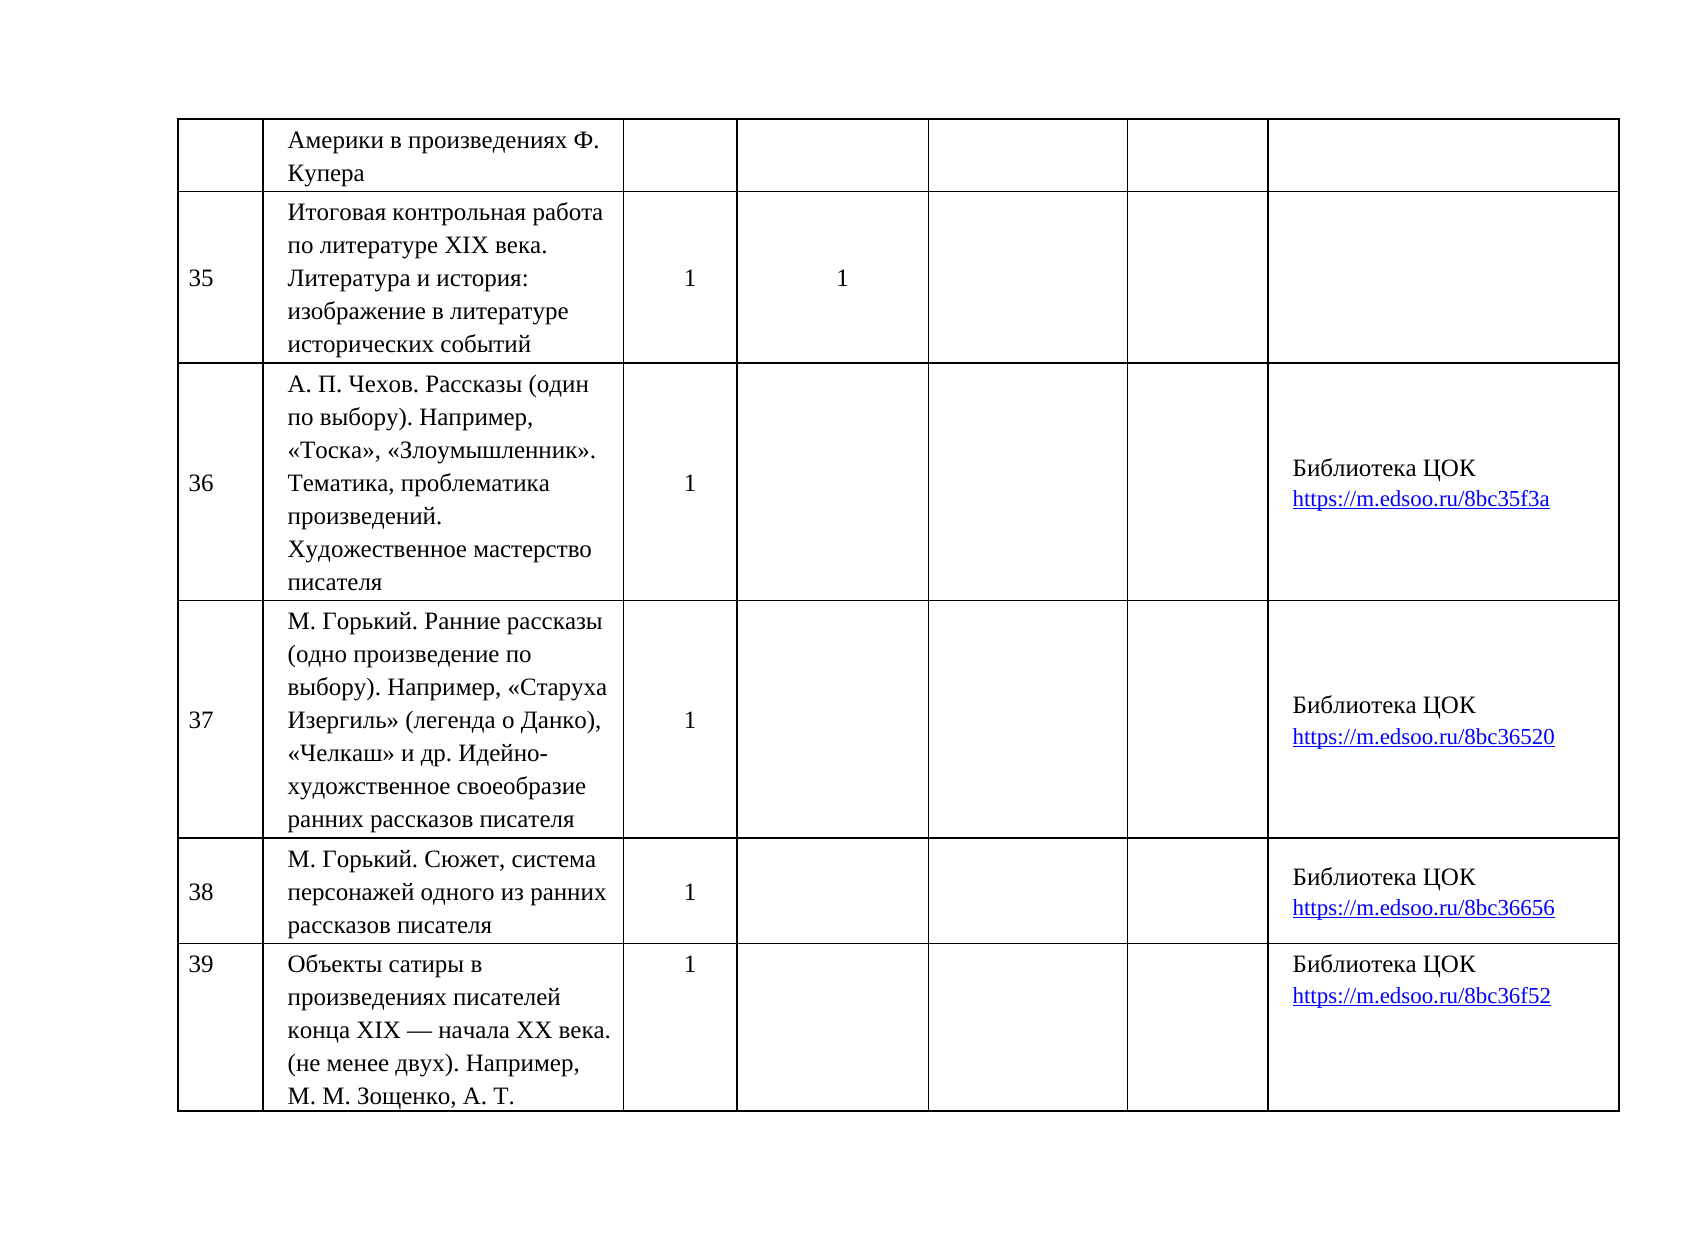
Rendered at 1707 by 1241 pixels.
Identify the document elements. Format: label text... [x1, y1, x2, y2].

table_cell [1269, 192, 1618, 362]
table_cell [1269, 120, 1618, 191]
table_cell [738, 364, 928, 599]
table_cell [1128, 192, 1267, 362]
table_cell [264, 120, 623, 191]
table_cell 1 [624, 944, 736, 1110]
table_cell [929, 839, 1127, 942]
table_cell 35 [179, 192, 262, 362]
table_cell Итоговая контрольная работа по литературе XIX века. Литература и история: изображение в литературе исторических событий [264, 192, 623, 362]
table_cell [929, 944, 1127, 1110]
table_cell [738, 120, 928, 191]
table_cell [264, 944, 623, 1110]
table_cell 1 [624, 839, 736, 942]
table_cell 1 [624, 364, 736, 599]
table_cell [1128, 364, 1267, 599]
table_cell 1 [624, 120, 736, 191]
table_cell Библиотека ЦОК https://m.edsoo.ru/8bc35f3a [1269, 364, 1618, 599]
table_cell 1 [624, 601, 736, 837]
table_cell [1128, 839, 1267, 942]
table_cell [1269, 944, 1618, 1110]
table_cell 39 [179, 944, 262, 1110]
table_cell Библиотека ЦОК https://m.edsoo.ru/8bc36656 [1269, 839, 1618, 942]
table_cell [1128, 120, 1267, 191]
table_cell [738, 839, 928, 942]
table_cell [929, 601, 1127, 837]
table_cell [1128, 944, 1267, 1110]
table_cell [929, 120, 1127, 191]
table_cell 1 [738, 192, 928, 362]
table_cell 36 [179, 364, 262, 599]
table_cell 38 [179, 839, 262, 942]
table_cell [1128, 601, 1267, 837]
table_cell [738, 944, 928, 1110]
table_cell М. Горький. Сюжет, система персонажей одного из ранних рассказов писателя [264, 839, 623, 942]
table_cell [738, 601, 928, 837]
table_cell 1 [624, 192, 736, 362]
table_cell [929, 192, 1127, 362]
table_cell А. П. Чехов. Рассказы (один по выбору). Например, «Тоска», «Злоумышленник». Тематика, проблематика произведений. Художественное мастерство писателя [264, 364, 623, 599]
table_cell 34 [179, 120, 262, 191]
table_cell Библиотека ЦОК https://m.edsoo.ru/8bc36520 [1269, 601, 1618, 837]
table_cell [929, 364, 1127, 599]
table_cell М. Горький. Ранние рассказы (одно произведение по выбору). Например, «Старуха Изергиль» (легенда о Данко), «Челкаш» и др. Идейно-художственное своеобразие ранних рассказов писателя [264, 601, 623, 837]
table_cell 37 [179, 601, 262, 837]
